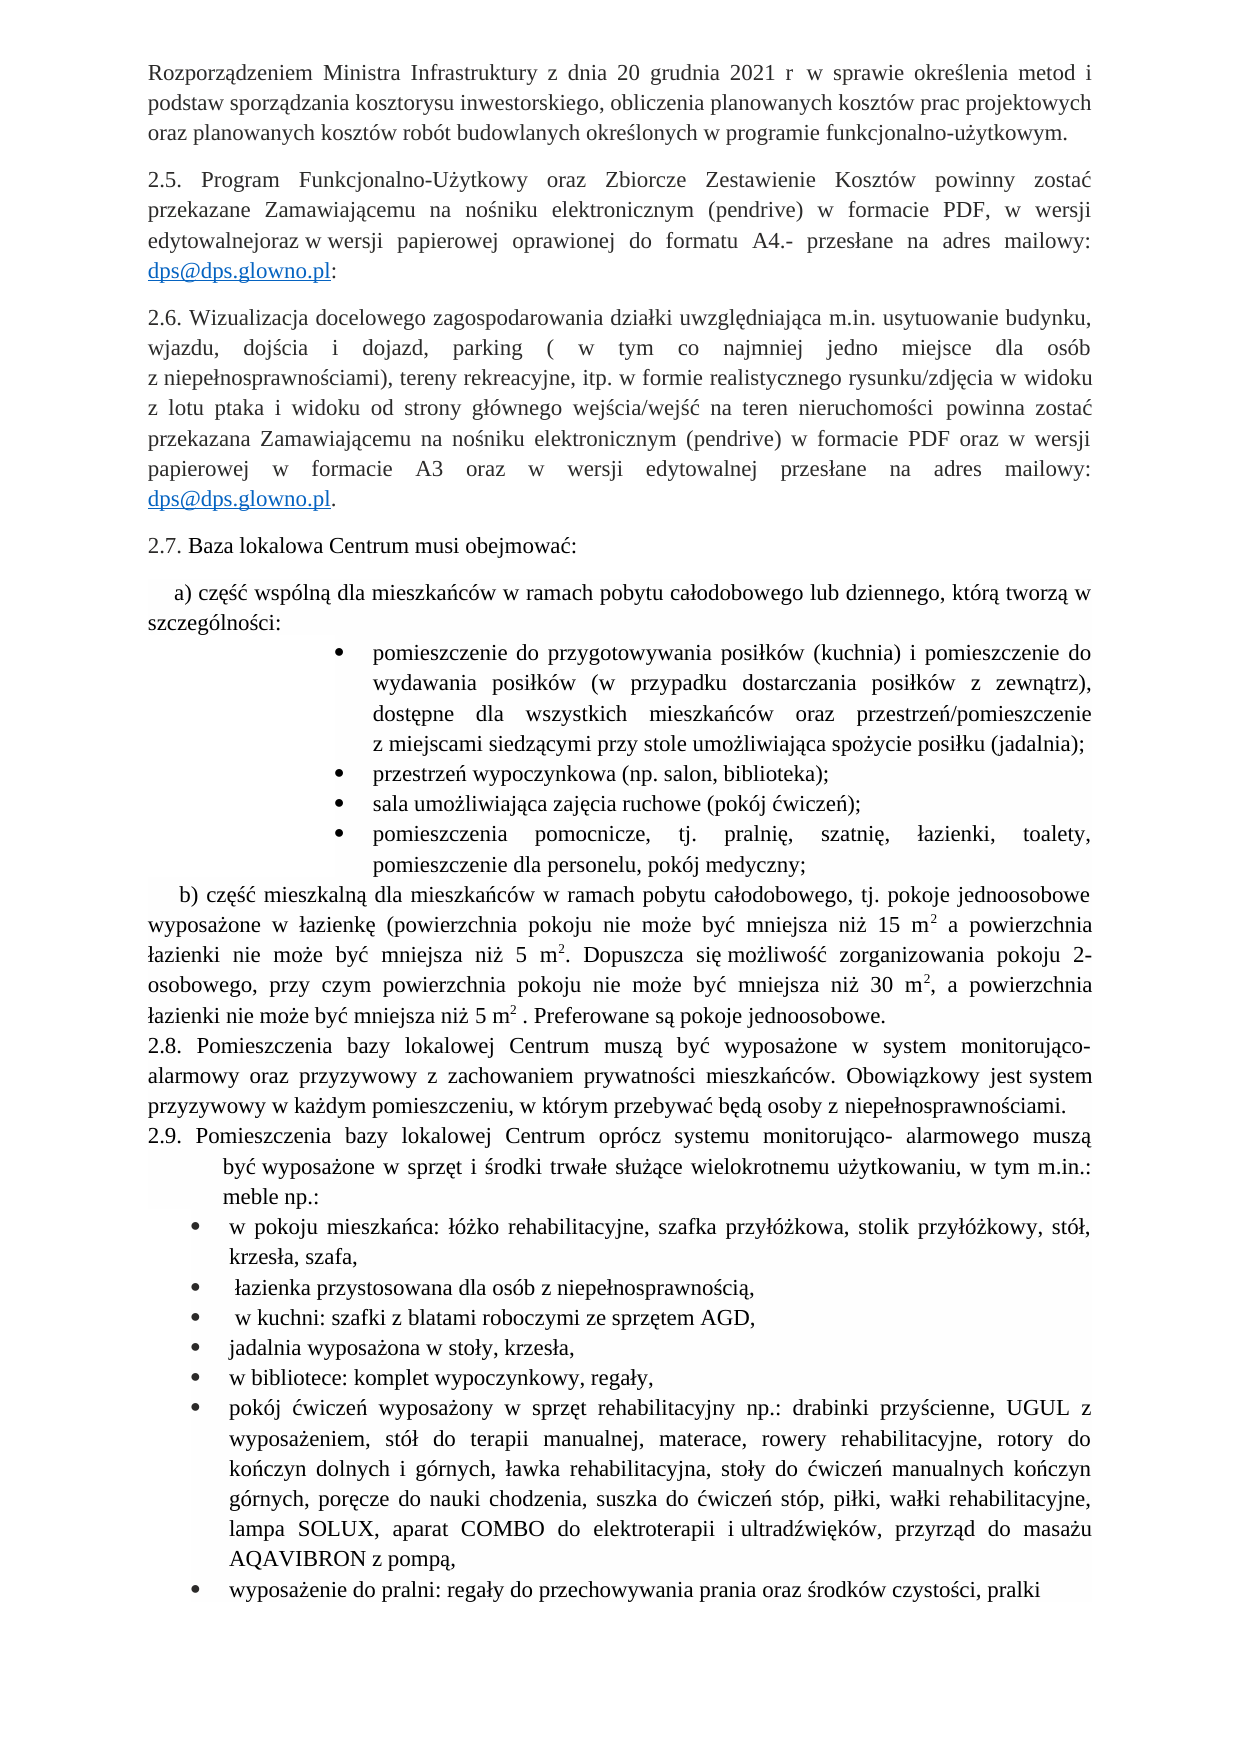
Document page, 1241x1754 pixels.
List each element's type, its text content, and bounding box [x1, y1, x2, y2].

text a) część wspólną dla mieszkańców w ramach pobytu całodobowego lub dziennego, którą tworzą w szczególności: [148, 579, 1092, 635]
list łazienka przystosowana dla osób z niepełnosprawnością, [191, 1274, 1092, 1300]
text 2.6. Wizualizacja docelowego zagospodarowania działki uwzględniająca m.in. usytuowanie budynku, wjazdu, dojścia i dojazd, parking ( w tym co najmniej jedno miejsce dla osób z niepełnosprawnościami), tereny rekreacyjne, itp. w formie realistycznego rysunku/zdjęcia w widoku z lotu ptaka i widoku od strony głównego wejścia/wejść na teren nieruchomości powinna zostać przekazana Zamawiającemu na nośniku elektronicznym (pendrive) w formacie PDF oraz w wersji papierowej w formacie A3 oraz w wersji edytowalnej przesłane na adres mailowy: dps@dps.glowno.pl. [148, 304, 1092, 511]
list pomieszczenie do przygotowywania posiłków (kuchnia) i pomieszczenie do wydawania posiłków (w przypadku dostarczania posiłków z zewnątrz), dostępne dla wszystkich mieszkańców oraz przestrzeń/pomieszczenie z miejscami siedzącymi przy stole umożliwiająca spożycie posiłku (jadalnia); [335, 639, 1092, 756]
text b) część mieszkalną dla mieszkańców w ramach pobytu całodobowego, tj. pokoje jednoosobowe wyposażone w łazienkę (powierzchnia pokoju nie może być mniejsza niż 15 m2 a powierzchnia łazienki nie może być mniejsza niż 5 m2. Dopuszcza się możliwość zorganizowania pokoju 2-osobowego, przy czym powierzchnia pokoju nie może być mniejsza niż 30 m2, a powierzchnia łazienki nie może być mniejsza niż 5 m2 . Preferowane są pokoje jednoosobowe. [148, 881, 1092, 1028]
text 2.8. Pomieszczenia bazy lokalowej Centrum muszą być wyposażone w system monitorująco-alarmowy oraz przyzywowy z zachowaniem prywatności mieszkańców. Obowiązkowy jest system przyzywowy w każdym pomieszczeniu, w którym przebywać będą osoby z niepełnosprawnościami. [148, 1032, 1092, 1119]
list jadalnia wyposażona w stoły, krzesła, [191, 1334, 1092, 1360]
list pomieszczenia pomocnicze, tj. pralnię, szatnię, łazienki, toalety, pomieszczenie dla personelu, pokój medyczny; [335, 821, 1092, 877]
list w kuchni: szafki z blatami roboczymi ze sprzętem AGD, [191, 1304, 1092, 1330]
text 2.7. Baza lokalowa Centrum musi obejmować: [148, 532, 1092, 558]
list przestrzeń wypoczynkowa (np. salon, biblioteka); [335, 760, 1092, 786]
list w pokoju mieszkańca: łóżko rehabilitacyjne, szafka przyłóżkowa, stolik przyłóżkowy, stół, krzesła, szafa, [191, 1213, 1092, 1270]
text 2.5. Program Funkcjonalno-Użytkowy oraz Zbiorcze Zestawienie Kosztów powinny zostać przekazane Zamawiającemu na nośniku elektronicznym (pendrive) w formacie PDF, w wersji edytowalnejoraz w wersji papierowej oprawionej do formatu A4.- przesłane na adres mailowy: dps@dps.glowno.pl: [148, 166, 1092, 283]
list pokój ćwiczeń wyposażony w sprzęt rehabilitacyjny np.: drabinki przyścienne, UGUL z wyposażeniem, stół do terapii manualnej, materace, rowery rehabilitacyjne, rotory do kończyn dolnych i górnych, ławka rehabilitacyjna, stoły do ćwiczeń manualnych kończyn górnych, poręcze do nauki chodzenia, suszka do ćwiczeń stóp, piłki, wałki rehabilitacyjne, lampa SOLUX, aparat COMBO do elektroterapii i ultradźwięków, przyrząd do masażu AQAVIBRON z pompą, [191, 1394, 1092, 1572]
list w bibliotece: komplet wypoczynkowy, regały, [191, 1364, 1092, 1391]
text 2.9. Pomieszczenia bazy lokalowej Centrum oprócz systemu monitorująco- alarmowego muszą być wyposażone w sprzęt i środki trwałe służące wielokrotnemu użytkowaniu, w tym m.in.: meble np.: [148, 1123, 1092, 1209]
list wyposażenie do pralni: regały do przechowywania prania oraz środków czystości, pralki [191, 1576, 1092, 1602]
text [148, 59, 1092, 146]
list sala umożliwiająca zajęcia ruchowe (pokój ćwiczeń); [335, 790, 1092, 817]
